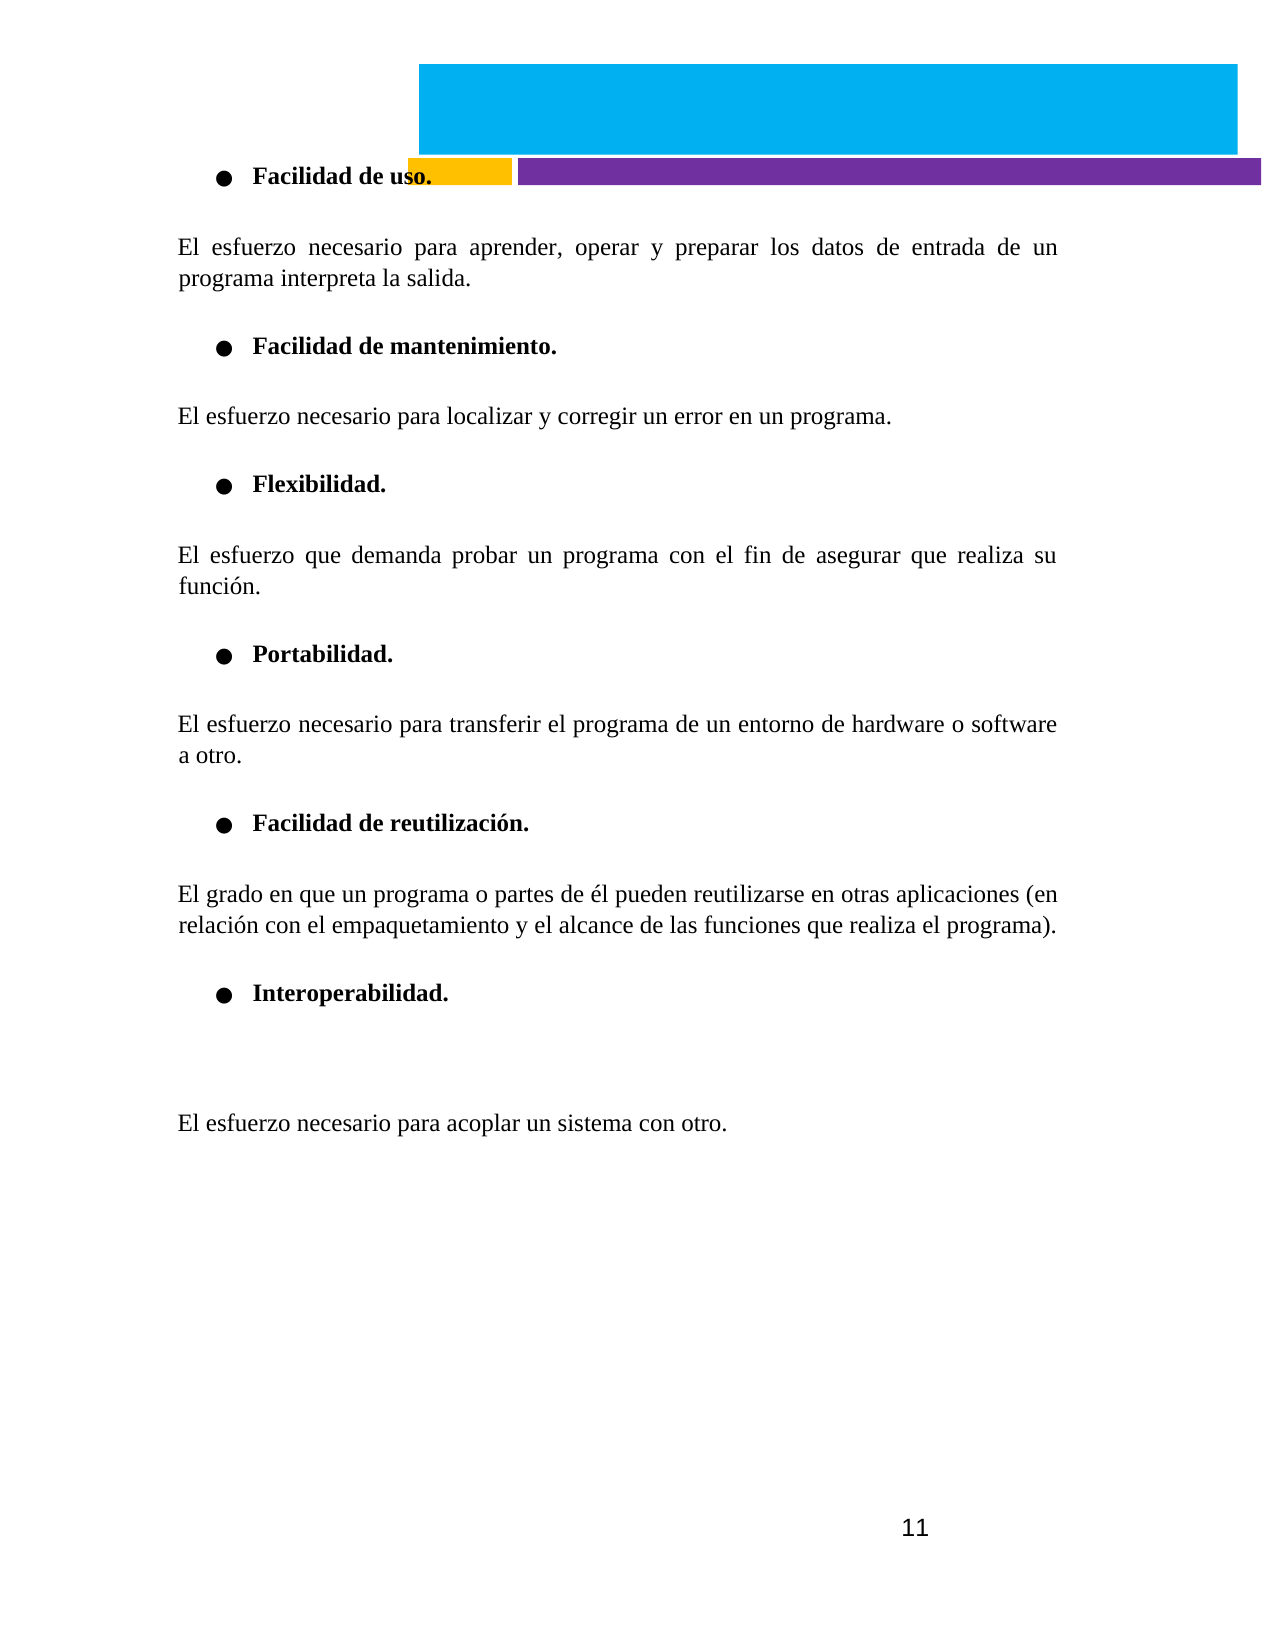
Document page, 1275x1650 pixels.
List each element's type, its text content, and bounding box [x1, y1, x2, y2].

list Portabilidad. [215, 631, 1098, 674]
text El esfuerzo necesario para transferir el programa de un entorno de hardware o software a otro. [177, 709, 1058, 769]
list Facilidad de uso. [215, 154, 1098, 196]
text El esfuerzo necesario para aprender, operar y preparar los datos de entrada de un programa interpreta la salida. [177, 232, 1058, 292]
list Facilidad de reutilización. [215, 801, 1098, 843]
list Interoperabilidad. [215, 970, 1098, 1013]
text El grado en que un programa o partes de él pueden reutilizarse en otras aplicaciones (en relación con el empaquetamiento y el alcance de las funciones que realiza el programa). [177, 879, 1058, 939]
list Flexibilidad. [215, 462, 1098, 504]
text El esfuerzo necesario para acoplar un sistema con otro. [177, 1108, 1058, 1137]
list Facilidad de mantenimiento. [215, 323, 1098, 366]
text El esfuerzo necesario para localizar y corregir un error en un programa. [177, 401, 1058, 430]
text El esfuerzo que demanda probar un programa con el fin de asegurar que realiza su función. [177, 540, 1058, 600]
